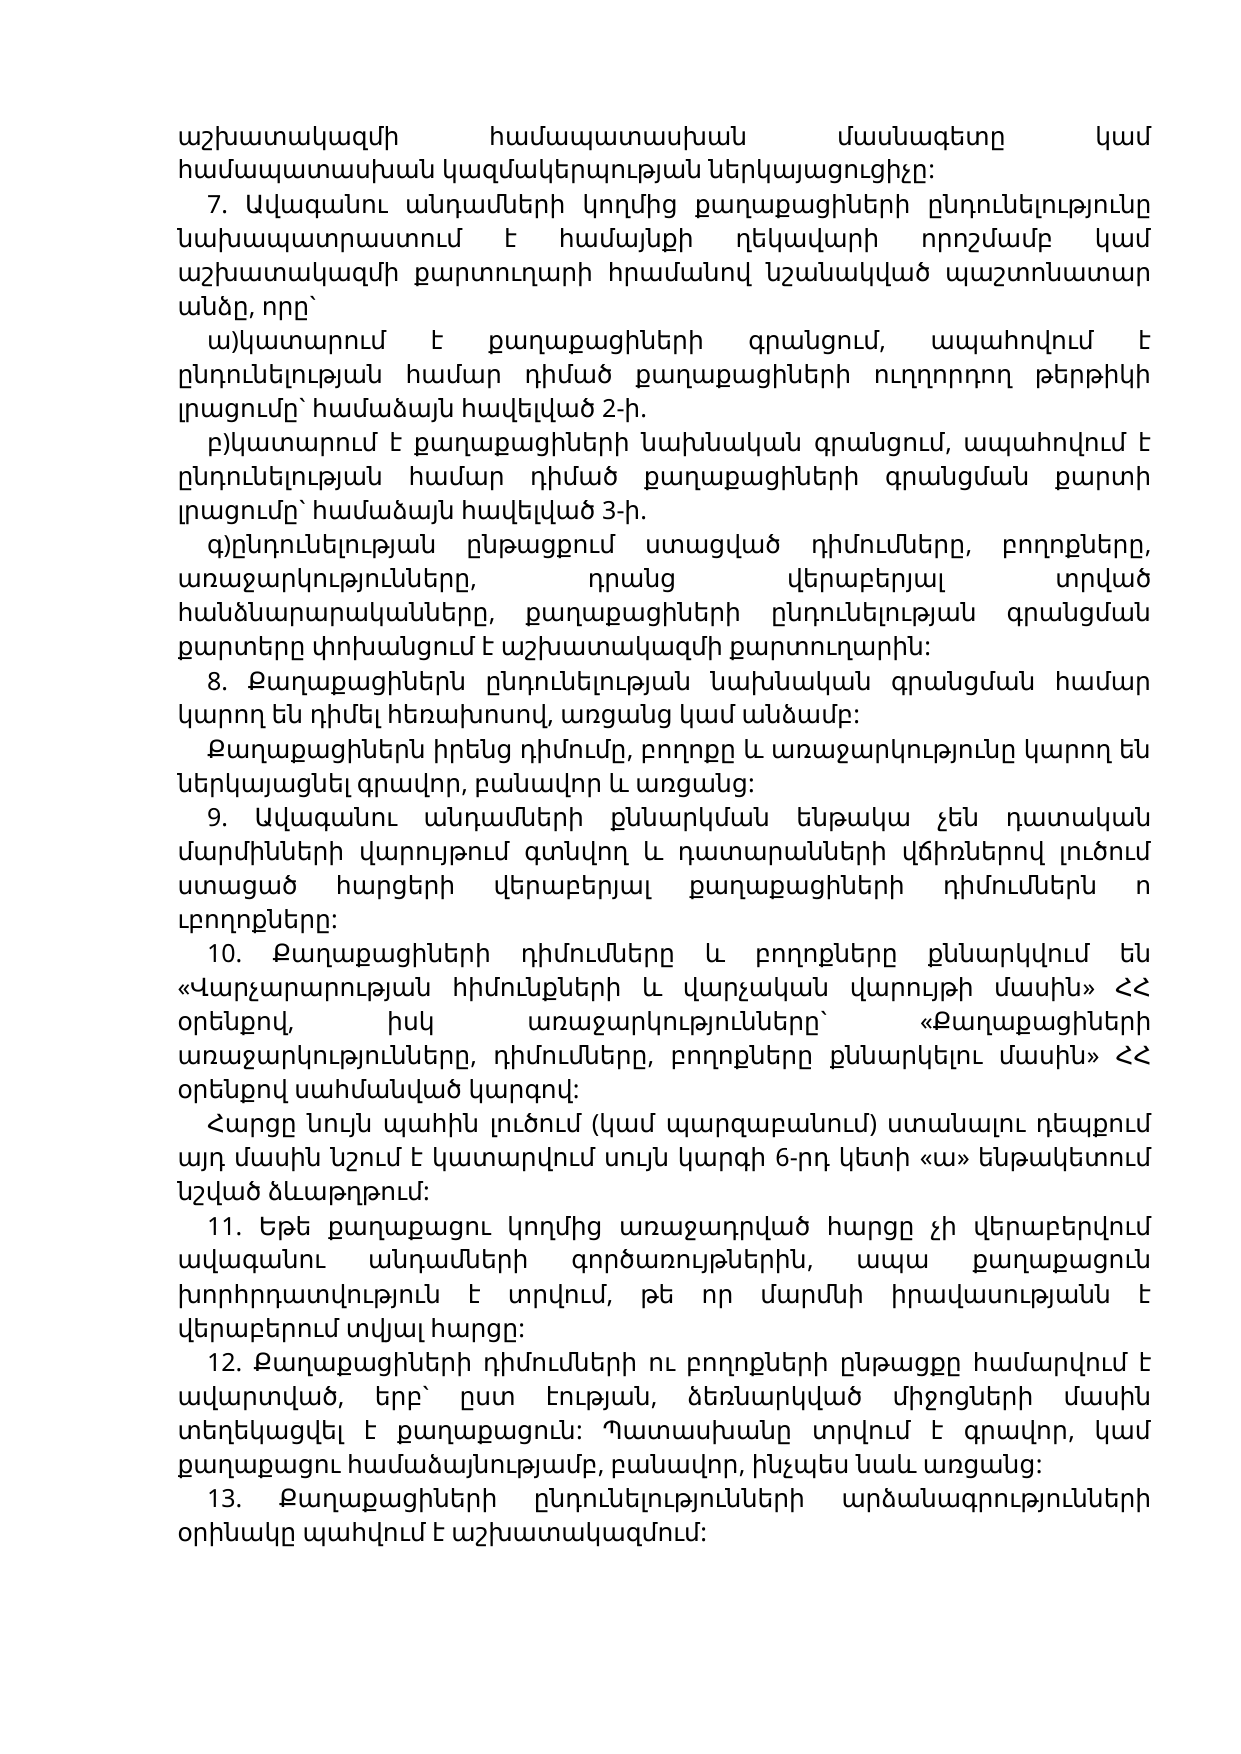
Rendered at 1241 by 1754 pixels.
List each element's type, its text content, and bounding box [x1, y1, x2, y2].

text Քաղաքացիներն իրենց դիմումը, բողոքը և առաջարկությունը կարող են ներկայացնել գրավոր, բանավոր և առցանց: [177, 731, 1152, 799]
text 11. Եթե քաղաքացու կողմից առաջադրված հարցը չի վերաբերվում ավագանու անդամների գործառույթներին, ապա քաղաքացուն խորհրդատվություն է տրվում, թե որ մարմնի իրավասությանն է վերաբերում տվյալ հարցը: [177, 1208, 1152, 1344]
text 8. Քաղաքացիներն ընդունելության նախնական գրանցման համար կարող են դիմել հեռախոսով, առցանց կամ անձամբ: [177, 663, 1152, 731]
text ա)կատարում է քաղաքացիների գրանցում, ապահովում է ընդունելության համար դիմած քաղաքացիների ուղղորդող թերթիկի լրացումը` համաձայն հավելված 2-ի. [177, 322, 1152, 425]
text բ)կատարում է քաղաքացիների նախնական գրանցում, ապահովում է ընդունելության համար դիմած քաղաքացիների գրանցման քարտի լրացումը` համաձայն հավելված 3-ի. [177, 425, 1152, 527]
text 12. Քաղաքացիների դիմումների ու բողոքների ընթացքը համարվում է ավարտված, երբ` ըստ էության, ձեռնարկված միջոցների մասին տեղեկացվել է քաղաքացուն: Պատասխանը տրվում է գրավոր, կամ քաղաքացու համաձայնությամբ, բանավոր, ինչպես նաև առցանց: [177, 1344, 1152, 1481]
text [177, 118, 1152, 186]
text 9. Ավագանու անդամների քննարկման ենթակա չեն դատական մարմինների վարույթում գտնվող և դատարանների վճիռներով լուծում ստացած հարցերի վերաբերյալ քաղաքացիների դիմումներն ո ւբողոքները: [177, 799, 1152, 936]
text 13. Քաղաքացիների ընդունելությունների արձանագրությունների օրինակը պահվում է աշխատակազմում: [177, 1481, 1152, 1549]
text 10. Քաղաքացիների դիմումները և բողոքները քննարկվում են «Վարչարարության հիմունքների և վարչական վարույթի մասին» ՀՀ օրենքով, իսկ առաջարկությունները` «Քաղաքացիների առաջարկությունները, դիմումները, բողոքները քննարկելու մասին» ՀՀ օրենքով սահմանված կարգով: [177, 936, 1152, 1106]
text գ)ընդունելության ընթացքում ստացված դիմումները, բողոքները, առաջարկությունները, դրանց վերաբերյալ տրված հանձնարարականները, քաղաքացիների ընդունելության գրանցման քարտերը փոխանցում է աշխատակազմի քարտուղարին: [177, 527, 1152, 663]
text 7. Ավագանու անդամների կողմից քաղաքացիների ընդունելությունը նախապատրաստում է համայնքի ղեկավարի որոշմամբ կամ աշխատակազմի քարտուղարի հրամանով նշանակված պաշտոնատար անձը, որը` [177, 186, 1152, 322]
text Հարցը նույն պահին լուծում (կամ պարզաբանում) ստանալու դեպքում այդ մասին նշում է կատարվում սույն կարգի 6-րդ կետի «ա» ենթակետում նշված ձևաթղթում: [177, 1106, 1152, 1208]
